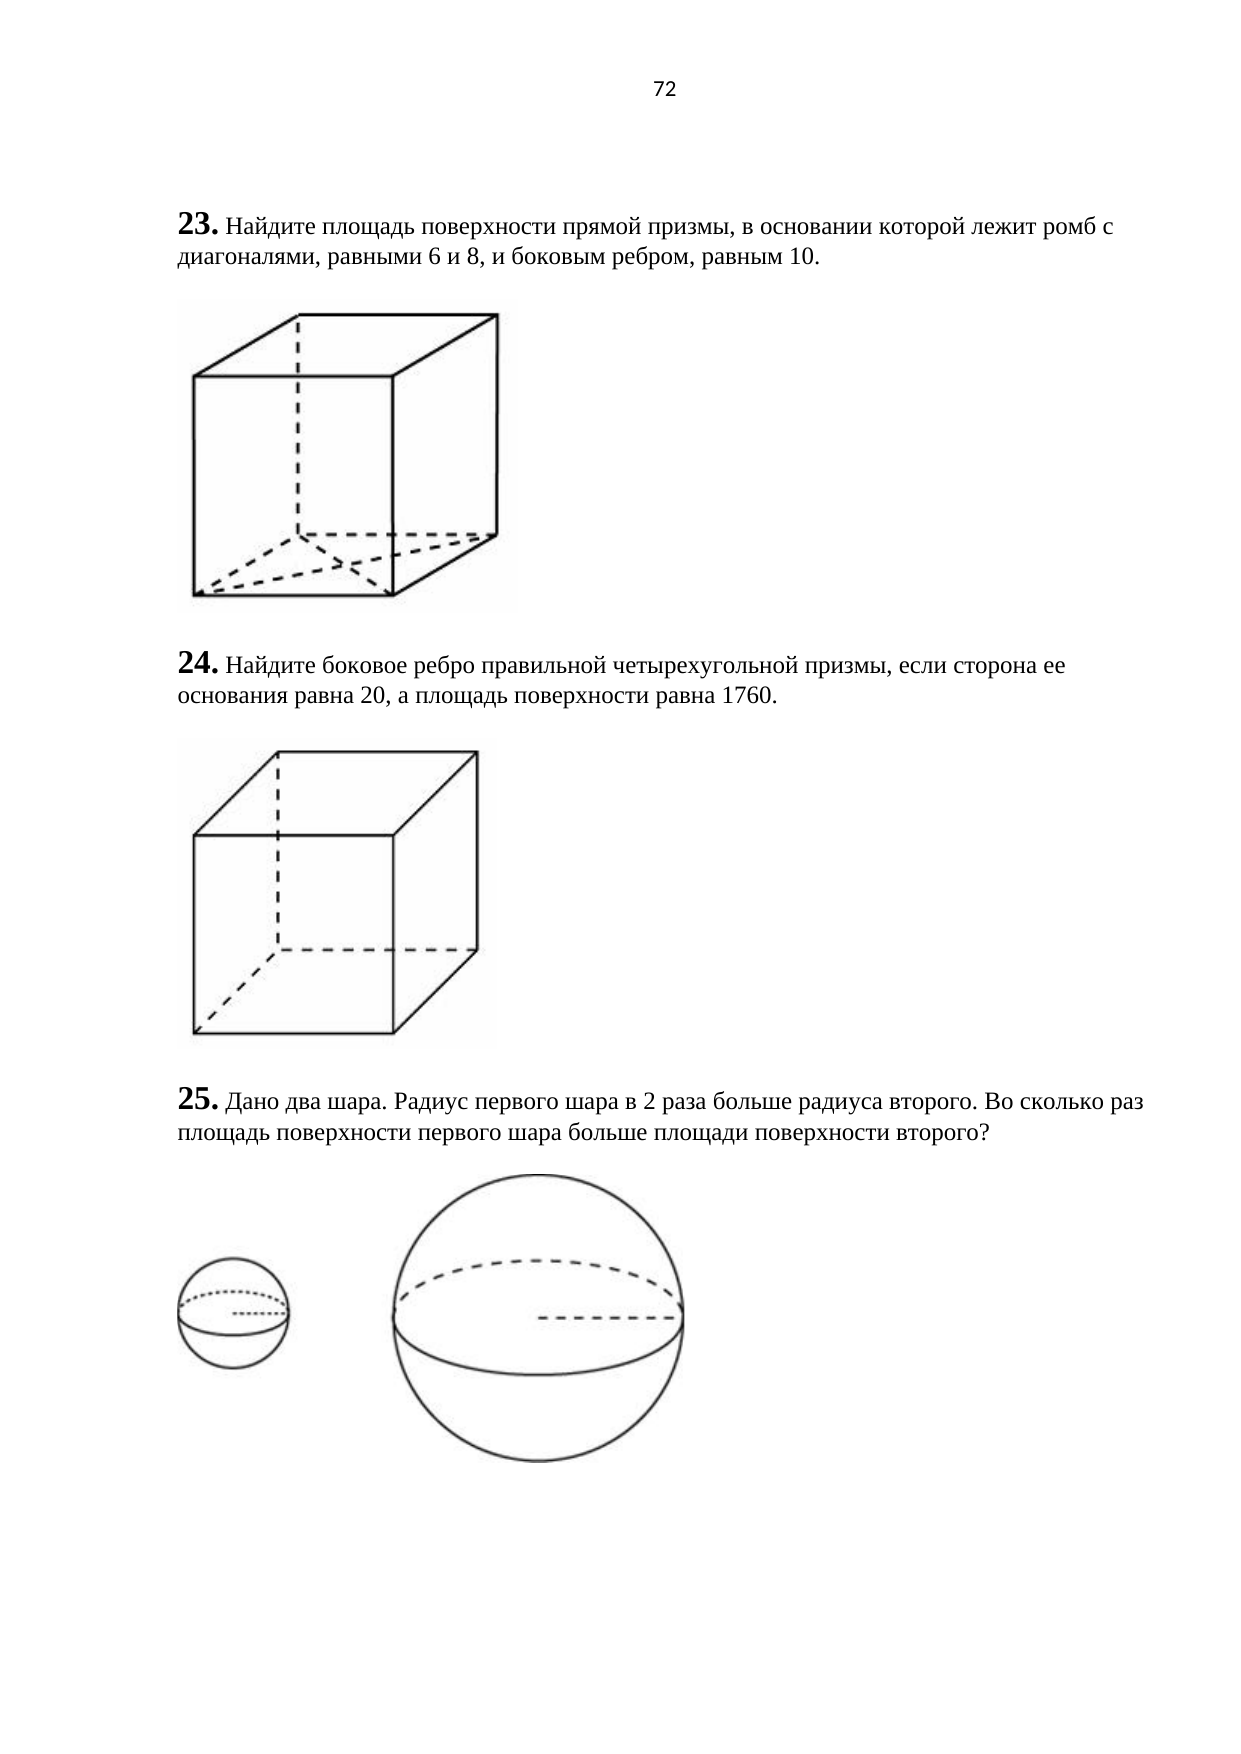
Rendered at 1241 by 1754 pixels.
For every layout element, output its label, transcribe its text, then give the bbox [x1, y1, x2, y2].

picture [177, 738, 497, 1049]
picture [177, 1174, 685, 1463]
picture [177, 299, 518, 613]
text 24. Найдите боковое ребро правильной четырехугольной призмы, если сторона ее основания равна 20, а площадь поверхности равна 1760. [177, 642, 1152, 709]
text 25. Дано два шара. Радиус первого шара в 2 раза больше радиуса второго. Во сколько раз площадь поверхности первого шара больше площади поверхности второго? [177, 1078, 1152, 1145]
text 23. Найдите площадь поверхности прямой призмы, в основании которой лежит ромб с диагоналями, равными 6 и 8, и боковым ребром, равным 10. [177, 203, 1152, 270]
